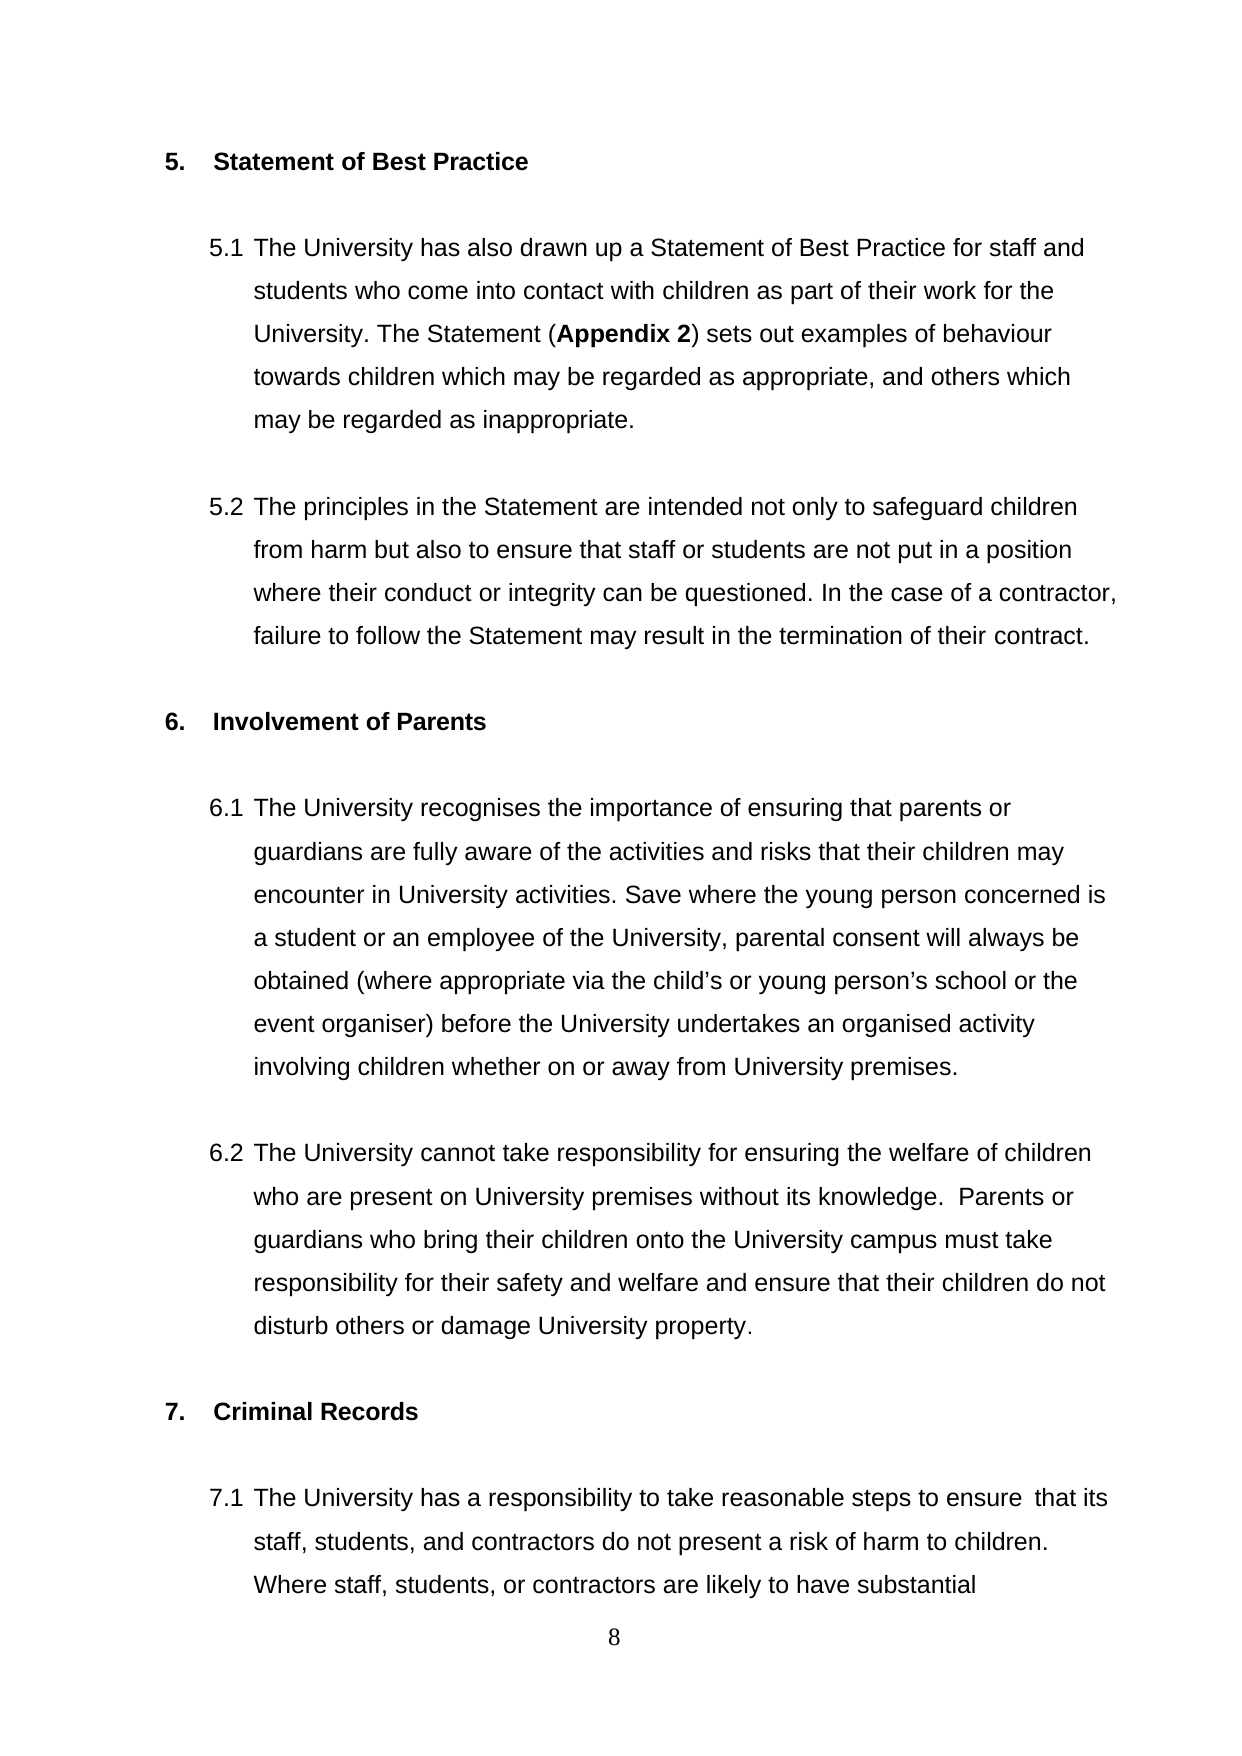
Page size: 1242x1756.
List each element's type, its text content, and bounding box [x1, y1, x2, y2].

list The University has also drawn up a Statement of Best Practice for staff and students who come into contact with children as part of their work for the University. The Statement (Appendix 2) sets out examples of behaviour towards children which may be regarded as appropriate, and others which may be regarded as inappropriate. [209, 233, 1124, 434]
subtitle Criminal Records [164, 1397, 1124, 1426]
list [209, 1483, 1124, 1598]
list The University recognises the importance of ensuring that parents or guardians are fully aware of the activities and risks that their children may encounter in University activities. Save where the young person concerned is a student or an employee of the University, parental consent will always be obtained (where appropriate via the child’s or young person’s school or the event organiser) before the University undertakes an organised activity involving children whether on or away from University premises. [209, 793, 1124, 1081]
list The principles in the Statement are intended not only to safeguard children from harm but also to ensure that staff or students are not put in a position where their conduct or integrity can be questioned. In the case of a contractor, failure to follow the Statement may result in the termination of their contract. [209, 492, 1124, 650]
list The University cannot take responsibility for ensuring the welfare of children who are present on University premises without its knowledge. Parents or guardians who bring their children onto the University campus must take responsibility for their safety and welfare and ensure that their children do not disturb others or damage University property. [209, 1138, 1124, 1340]
subtitle Involvement of Parents [164, 707, 1124, 736]
subtitle Statement of Best Practice [164, 147, 1124, 175]
